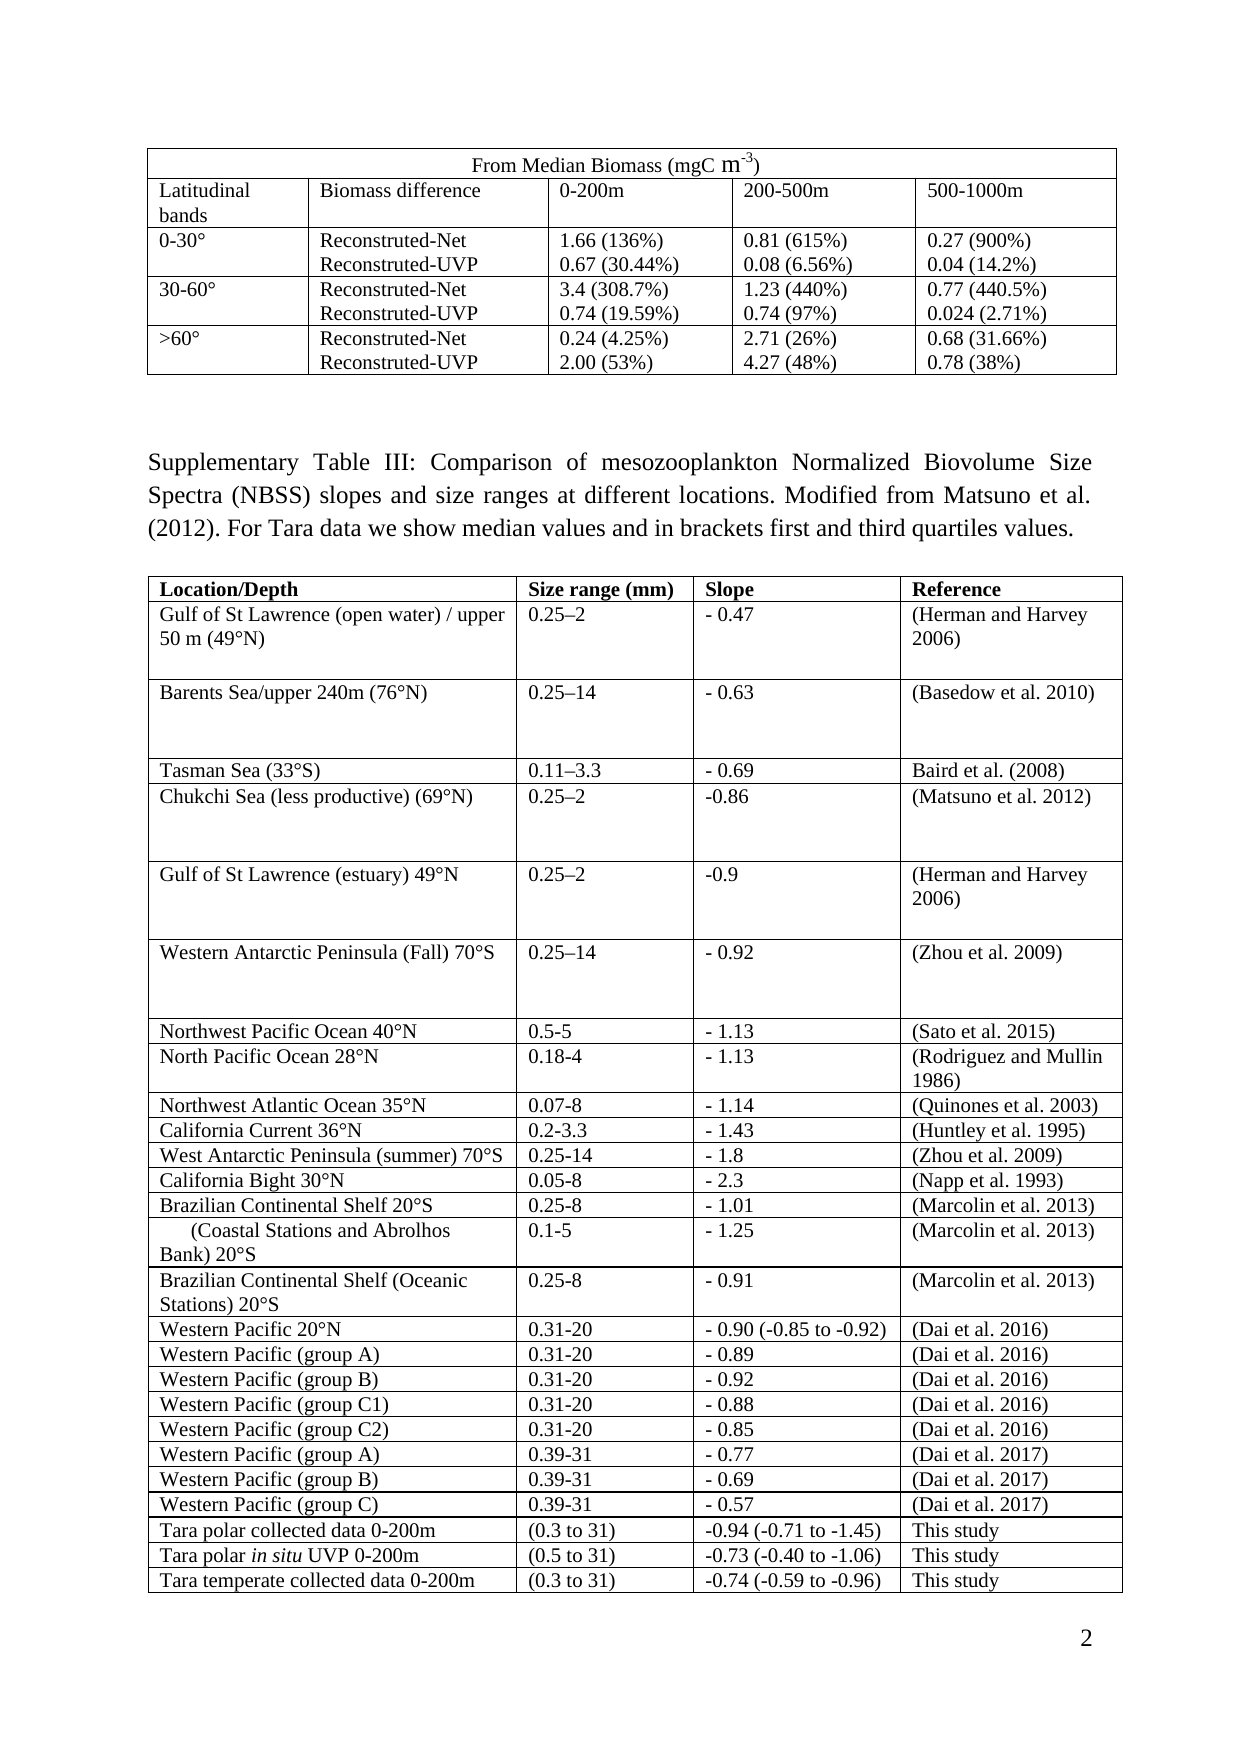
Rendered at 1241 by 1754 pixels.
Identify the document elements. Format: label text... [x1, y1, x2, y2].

table_cell 0.25–14 [517, 680, 693, 757]
table_cell -0.9 [694, 862, 900, 939]
table_cell Reconstruted-Net Reconstruted-UVP [309, 326, 548, 374]
table_cell (Dai et al. 2016) [901, 1342, 1122, 1366]
table_cell Western Pacific (group A) [149, 1342, 516, 1366]
table_cell 0.31-20 [517, 1367, 693, 1391]
table_cell >60° [148, 326, 308, 374]
table_cell Baird et al. (2008) [901, 759, 1122, 782]
table_cell Western Antarctic Peninsula (Fall) 70°S [149, 940, 516, 1017]
table_cell - 2.3 [694, 1168, 900, 1192]
table_cell -0.73 (-0.40 to -1.06) [694, 1543, 900, 1567]
table_cell (Basedow et al. 2010) [901, 680, 1122, 757]
table_cell - 0.63 [694, 680, 900, 757]
table_cell North Pacific Ocean 28°N [149, 1044, 516, 1092]
table_cell 0.77 (440.5%) 0.024 (2.71%) [916, 277, 1116, 325]
table_cell 0.39-31 [517, 1493, 693, 1516]
table_cell - 0.57 [694, 1493, 900, 1516]
table_cell 0.25-14 [517, 1143, 693, 1167]
table_cell - 0.69 [694, 1467, 900, 1491]
table_cell California Bight 30°N [149, 1168, 516, 1192]
table_cell Brazilian Continental Shelf 20°S [149, 1193, 516, 1217]
table_cell This study [901, 1543, 1122, 1567]
table_cell 30-60° [148, 277, 308, 325]
table_cell 0.18-4 [517, 1044, 693, 1092]
table_cell (Herman and Harvey 2006) [901, 602, 1122, 679]
table_cell - 0.89 [694, 1342, 900, 1366]
table_cell Gulf of St Lawrence (open water) / upper 50 m (49°N) [149, 602, 516, 679]
table_cell West Antarctic Peninsula (summer) 70°S [149, 1143, 516, 1167]
table_cell (Huntley et al. 1995) [901, 1118, 1122, 1142]
table_cell 0.39-31 [517, 1442, 693, 1466]
table_cell - 1.25 [694, 1218, 900, 1266]
table_cell 1.66 (136%) 0.67 (30.44%) [549, 228, 732, 276]
table_cell 0.31-20 [517, 1342, 693, 1366]
text Supplementary Table III: Comparison of mesozooplankton Normalized Biovolume Size Spectra (NBSS) slopes and size ranges at different locations. Modified from Matsuno et al. (2012). For Tara data we show median values and in brackets first and third quartiles values. [148, 447, 1093, 542]
table_cell (0.3 to 31) [517, 1518, 693, 1542]
table_cell (Sato et al. 2015) [901, 1019, 1122, 1043]
table_cell Barents Sea/upper 240m (76°N) [149, 680, 516, 757]
table_cell 0.07-8 [517, 1093, 693, 1117]
table_cell Reconstruted-Net Reconstruted-UVP [309, 228, 548, 276]
table_cell Western Pacific (group C1) [149, 1392, 516, 1416]
table_cell - 0.88 [694, 1392, 900, 1416]
table_cell (Dai et al. 2017) [901, 1442, 1122, 1466]
table_cell Chukchi Sea (less productive) (69°N) [149, 784, 516, 861]
table_cell - 1.8 [694, 1143, 900, 1167]
table_cell (Matsuno et al. 2012) [901, 784, 1122, 861]
table_cell - 0.77 [694, 1442, 900, 1466]
table_cell Tara polar collected data 0-200m [149, 1518, 516, 1542]
table_cell - 0.47 [694, 602, 900, 679]
table_cell (Dai et al. 2017) [901, 1493, 1122, 1516]
table_cell (Marcolin et al. 2013) [901, 1268, 1122, 1316]
table_cell (Rodriguez and Mullin 1986) [901, 1044, 1122, 1092]
table_cell (0.5 to 31) [517, 1543, 693, 1567]
table_header From Median Biomass [148, 149, 1116, 177]
table_cell (Marcolin et al. 2013) [901, 1193, 1122, 1217]
table_cell 0.25–2 [517, 862, 693, 939]
table_cell (Dai et al. 2017) [901, 1467, 1122, 1491]
table_cell 200-500m [733, 179, 915, 227]
table_cell Tara polar in situ UVP 0-200m [149, 1543, 516, 1567]
table_cell - 0.90 (-0.85 to -0.92) [694, 1317, 900, 1341]
table_cell Tara temperate collected data 0-200m [149, 1568, 516, 1592]
table_cell 3.4 (308.7%) 0.74 (19.59%) [549, 277, 732, 325]
table_cell 1.23 (440%) 0.74 (97%) [733, 277, 915, 325]
table_cell - 1.13 [694, 1019, 900, 1043]
table_cell Northwest Pacific Ocean 40°N [149, 1019, 516, 1043]
table_cell - 1.14 [694, 1093, 900, 1117]
table_cell Western Pacific (group B) [149, 1367, 516, 1391]
table_cell This study [901, 1518, 1122, 1542]
table_cell 0.27 (900%) 0.04 (14.2%) [916, 228, 1116, 276]
table_cell Western Pacific (group C2) [149, 1417, 516, 1441]
table_cell (Herman and Harvey 2006) [901, 862, 1122, 939]
table_cell 0.25–2 [517, 784, 693, 861]
table_cell California Current 36°N [149, 1118, 516, 1142]
table_cell 0-30° [148, 228, 308, 276]
table_cell -0.86 [694, 784, 900, 861]
table_cell (Napp et al. 1993) [901, 1168, 1122, 1192]
table_cell (Zhou et al. 2009) [901, 1143, 1122, 1167]
table_cell - 0.85 [694, 1417, 900, 1441]
table_header Reference [901, 577, 1122, 601]
table_cell Gulf of St Lawrence (estuary) 49°N [149, 862, 516, 939]
table_cell (Zhou et al. 2009) [901, 940, 1122, 1017]
table_header Size range (mm) [517, 577, 693, 601]
table_cell -0.74 (-0.59 to -0.96) [694, 1568, 900, 1592]
table_cell Western Pacific (group B) [149, 1467, 516, 1491]
table_cell 0.05-8 [517, 1168, 693, 1192]
table_header Location/Depth [149, 577, 516, 601]
table_cell 0.68 (31.66%) 0.78 (38%) [916, 326, 1116, 374]
table_cell (Dai et al. 2016) [901, 1317, 1122, 1341]
table_cell - 0.92 [694, 940, 900, 1017]
table_cell Reconstruted-Net Reconstruted-UVP [309, 277, 548, 325]
table_cell (Dai et al. 2016) [901, 1417, 1122, 1441]
table_cell 0.1-5 [517, 1218, 693, 1266]
table_cell 0.5-5 [517, 1019, 693, 1043]
table_cell Latitudinal bands [148, 179, 308, 227]
table_cell -0.94 (-0.71 to -1.45) [694, 1518, 900, 1542]
table_header Slope [694, 577, 900, 601]
table_cell Western Pacific (group A) [149, 1442, 516, 1466]
table_cell (Dai et al. 2016) [901, 1392, 1122, 1416]
table_cell Western Pacific (group C) [149, 1493, 516, 1516]
table_cell Brazilian Continental Shelf (Oceanic Stations) 20°S [149, 1268, 516, 1316]
table_cell Western Pacific 20°N [149, 1317, 516, 1341]
table_cell 0.39-31 [517, 1467, 693, 1491]
table_cell 0.31-20 [517, 1317, 693, 1341]
table_cell (Coastal Stations and Abrolhos Bank) 20°S [149, 1218, 516, 1266]
table_cell 0.31-20 [517, 1417, 693, 1441]
table_cell 0.31-20 [517, 1392, 693, 1416]
table_cell (Dai et al. 2016) [901, 1367, 1122, 1391]
table_cell - 1.01 [694, 1193, 900, 1217]
table_cell - 0.92 [694, 1367, 900, 1391]
table_cell - 0.91 [694, 1268, 900, 1316]
table_cell (0.3 to 31) [517, 1568, 693, 1592]
table_cell Northwest Atlantic Ocean 35°N [149, 1093, 516, 1117]
table_cell 0.25–2 [517, 602, 693, 679]
table_cell - 0.69 [694, 759, 900, 782]
table_cell (Marcolin et al. 2013) [901, 1218, 1122, 1266]
table_cell 0.25-8 [517, 1268, 693, 1316]
table_cell This study [901, 1568, 1122, 1592]
table_cell Tasman Sea (33°S) [149, 759, 516, 782]
table_cell - 1.43 [694, 1118, 900, 1142]
table_cell 500-1000m [916, 179, 1116, 227]
table_cell - 1.13 [694, 1044, 900, 1092]
table_cell 0.11–3.3 [517, 759, 693, 782]
table_cell 0.25-8 [517, 1193, 693, 1217]
table_cell 0.81 (615%) 0.08 (6.56%) [733, 228, 915, 276]
table_cell 2.71 (26%) 4.27 (48%) [733, 326, 915, 374]
table_cell 0.2-3.3 [517, 1118, 693, 1142]
table_cell 0.24 (4.25%) 2.00 (53%) [549, 326, 732, 374]
table_cell (Quinones et al. 2003) [901, 1093, 1122, 1117]
table_cell 0-200m [549, 179, 732, 227]
table_cell 0.25–14 [517, 940, 693, 1017]
table_cell Biomass difference [309, 179, 548, 227]
